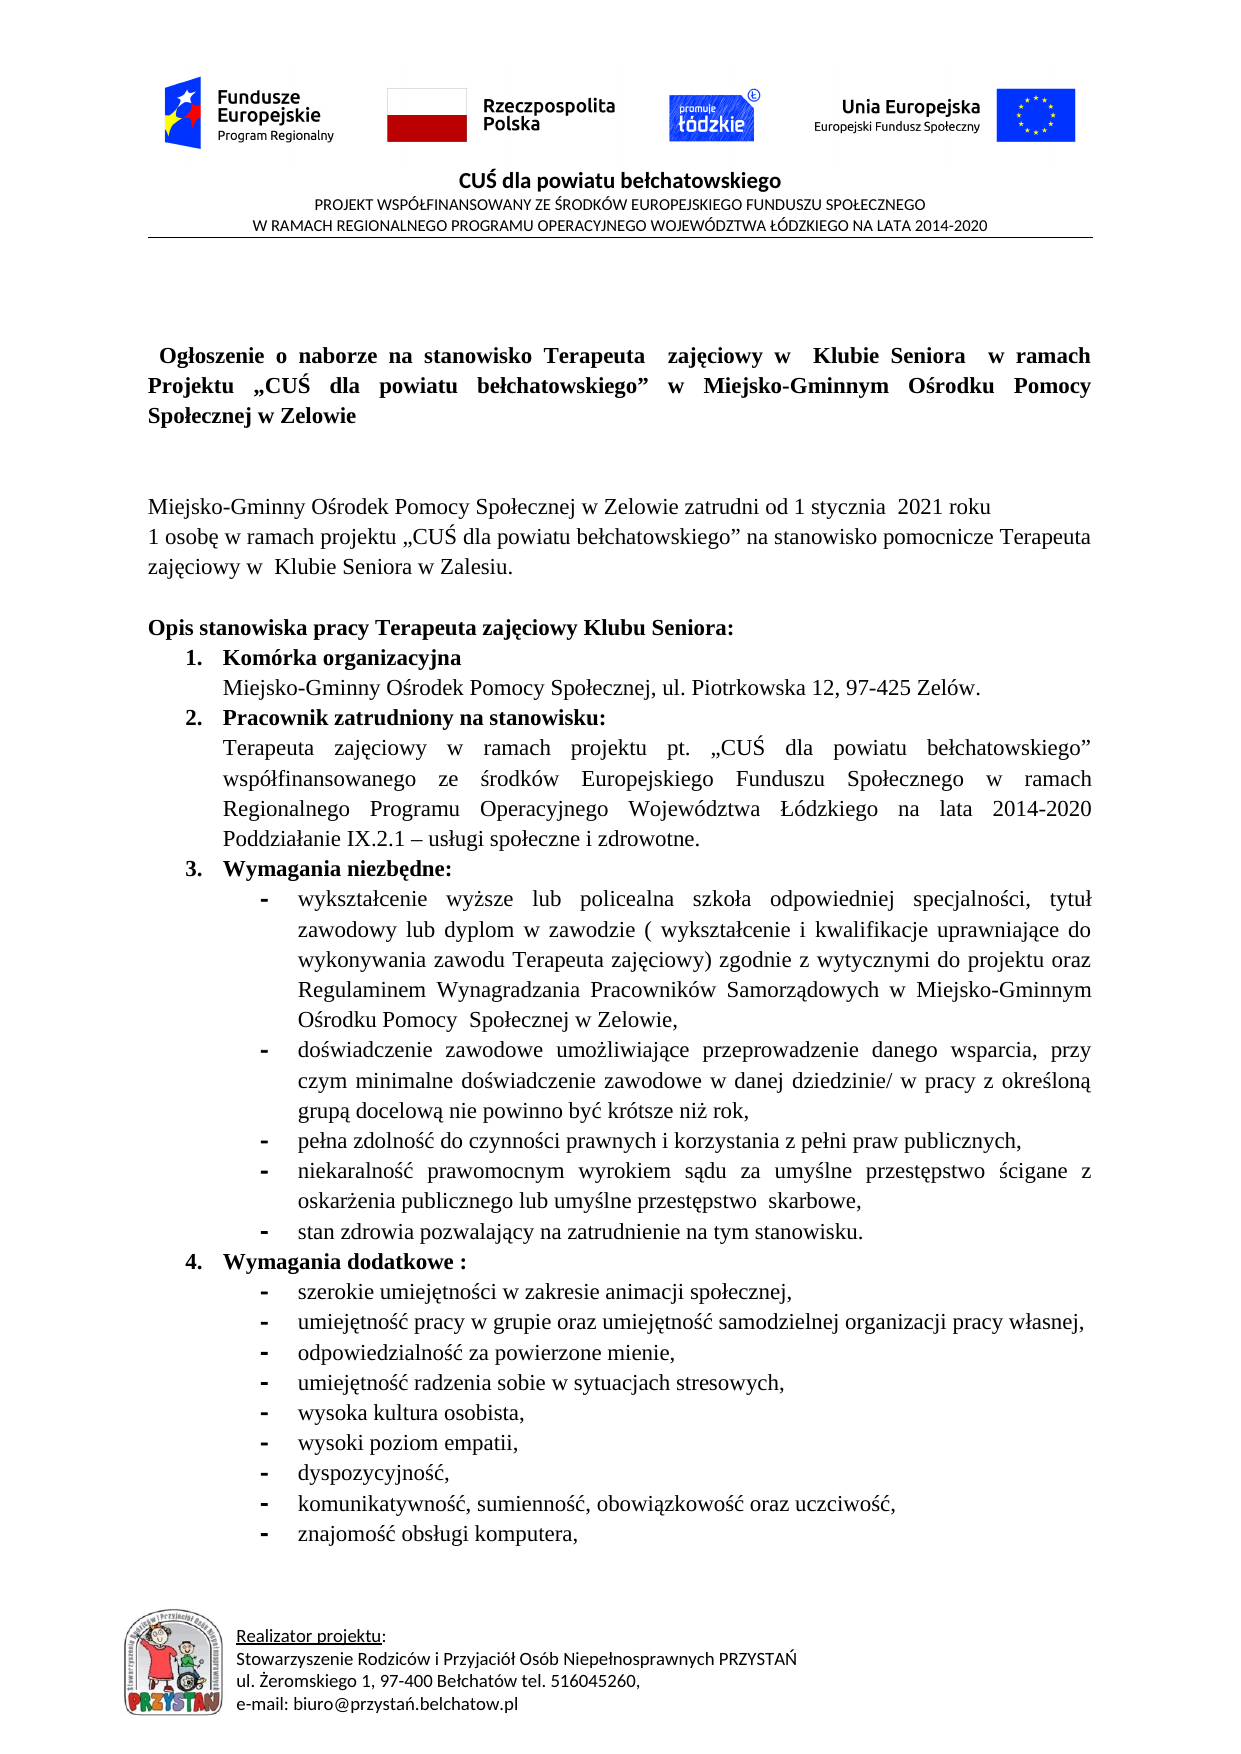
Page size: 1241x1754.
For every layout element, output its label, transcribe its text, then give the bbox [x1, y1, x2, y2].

list umiejętność pracy w grupie oraz umiejętność samodzielnej organizacji pracy własnej, [260, 1308, 1093, 1335]
list Wymagania dodatkowe : [185, 1248, 1093, 1274]
text Miejsko-Gminny Ośrodek Pomocy Społecznej, ul. Piotrkowska 12, 97-425 Zelów. [223, 674, 1093, 700]
text Miejsko-Gminny Ośrodek Pomocy Społecznej w Zelowie zatrudni od 1 stycznia 2021 roku [148, 493, 1093, 519]
list Pracownik zatrudniony na stanowisku: [185, 704, 1093, 731]
list doświadczenie zawodowe umożliwiające przeprowadzenie danego wsparcia, przy czym minimalne doświadczenie zawodowe w danej dziedzinie/ w pracy z określoną grupą docelową nie powinno być krótsze niż rok, [260, 1036, 1093, 1123]
text 1 osobę w ramach projektu „CUŚ dla powiatu bełchatowskiego” na stanowisko pomocnicze Terapeuta zajęciowy w Klubie Seniora w Zalesiu. [148, 523, 1093, 579]
list wykształcenie wyższe lub policealna szkoła odpowiedniej specjalności, tytuł zawodowy lub dyplom w zawodzie ( wykształcenie i kwalifikacje uprawniające do wykonywania zawodu Terapeuta zajęciowy) zgodnie z wytycznymi do projektu oraz Regulaminem Wynagradzania Pracowników Samorządowych w Miejsko-Gminnym Ośrodku Pomocy Społecznej w Zelowie, [260, 885, 1093, 1033]
list Wymagania niezbędne: [185, 855, 1093, 882]
list pełna zdolność do czynności prawnych i korzystania z pełni praw publicznych, [260, 1127, 1093, 1153]
picture [147, 59, 1093, 167]
list komunikatywność, sumienność, obowiązkowość oraz uczciwość, [260, 1489, 1093, 1516]
list dyspozycyjność, [260, 1459, 1093, 1486]
list wysoka kultura osobista, [260, 1399, 1093, 1425]
text Terapeuta zajęciowy w ramach projektu pt. „CUŚ dla powiatu bełchatowskiego” współfinansowanego ze środków Europejskiego Funduszu Społecznego w ramach Regionalnego Programu Operacyjnego Województwa Łódzkiego na lata 2014-2020 Poddziałanie IX.2.1 – usługi społeczne i zdrowotne. [223, 734, 1093, 851]
list umiejętność radzenia sobie w sytuacjach stresowych, [260, 1369, 1093, 1395]
text Ogłoszenie o naborze na stanowisko Terapeuta zajęciowy w Klubie Seniora w ramach Projektu „CUŚ dla powiatu bełchatowskiego” w Miejsko-Gminnym Ośrodku Pomocy Społecznej w Zelowie [148, 342, 1093, 428]
list odpowiedzialność za powierzone mienie, [260, 1338, 1093, 1365]
text Opis stanowiska pracy Terapeuta zajęciowy Klubu Seniora: [148, 613, 1093, 640]
list niekaralność prawomocnym wyrokiem sądu za umyślne przestępstwo ścigane z oskarżenia publicznego lub umyślne przestępstwo skarbowe, [260, 1157, 1093, 1214]
list wysoki poziom empatii, [260, 1429, 1093, 1456]
list znajomość obsługi komputera, [260, 1520, 1093, 1546]
list Komórka organizacyjna [185, 644, 1093, 670]
list szerokie umiejętności w zakresie animacji społecznej, [260, 1278, 1093, 1304]
list stan zdrowia pozwalający na zatrudnienie na tym stanowisku. [260, 1218, 1093, 1244]
picture [117, 1607, 228, 1718]
